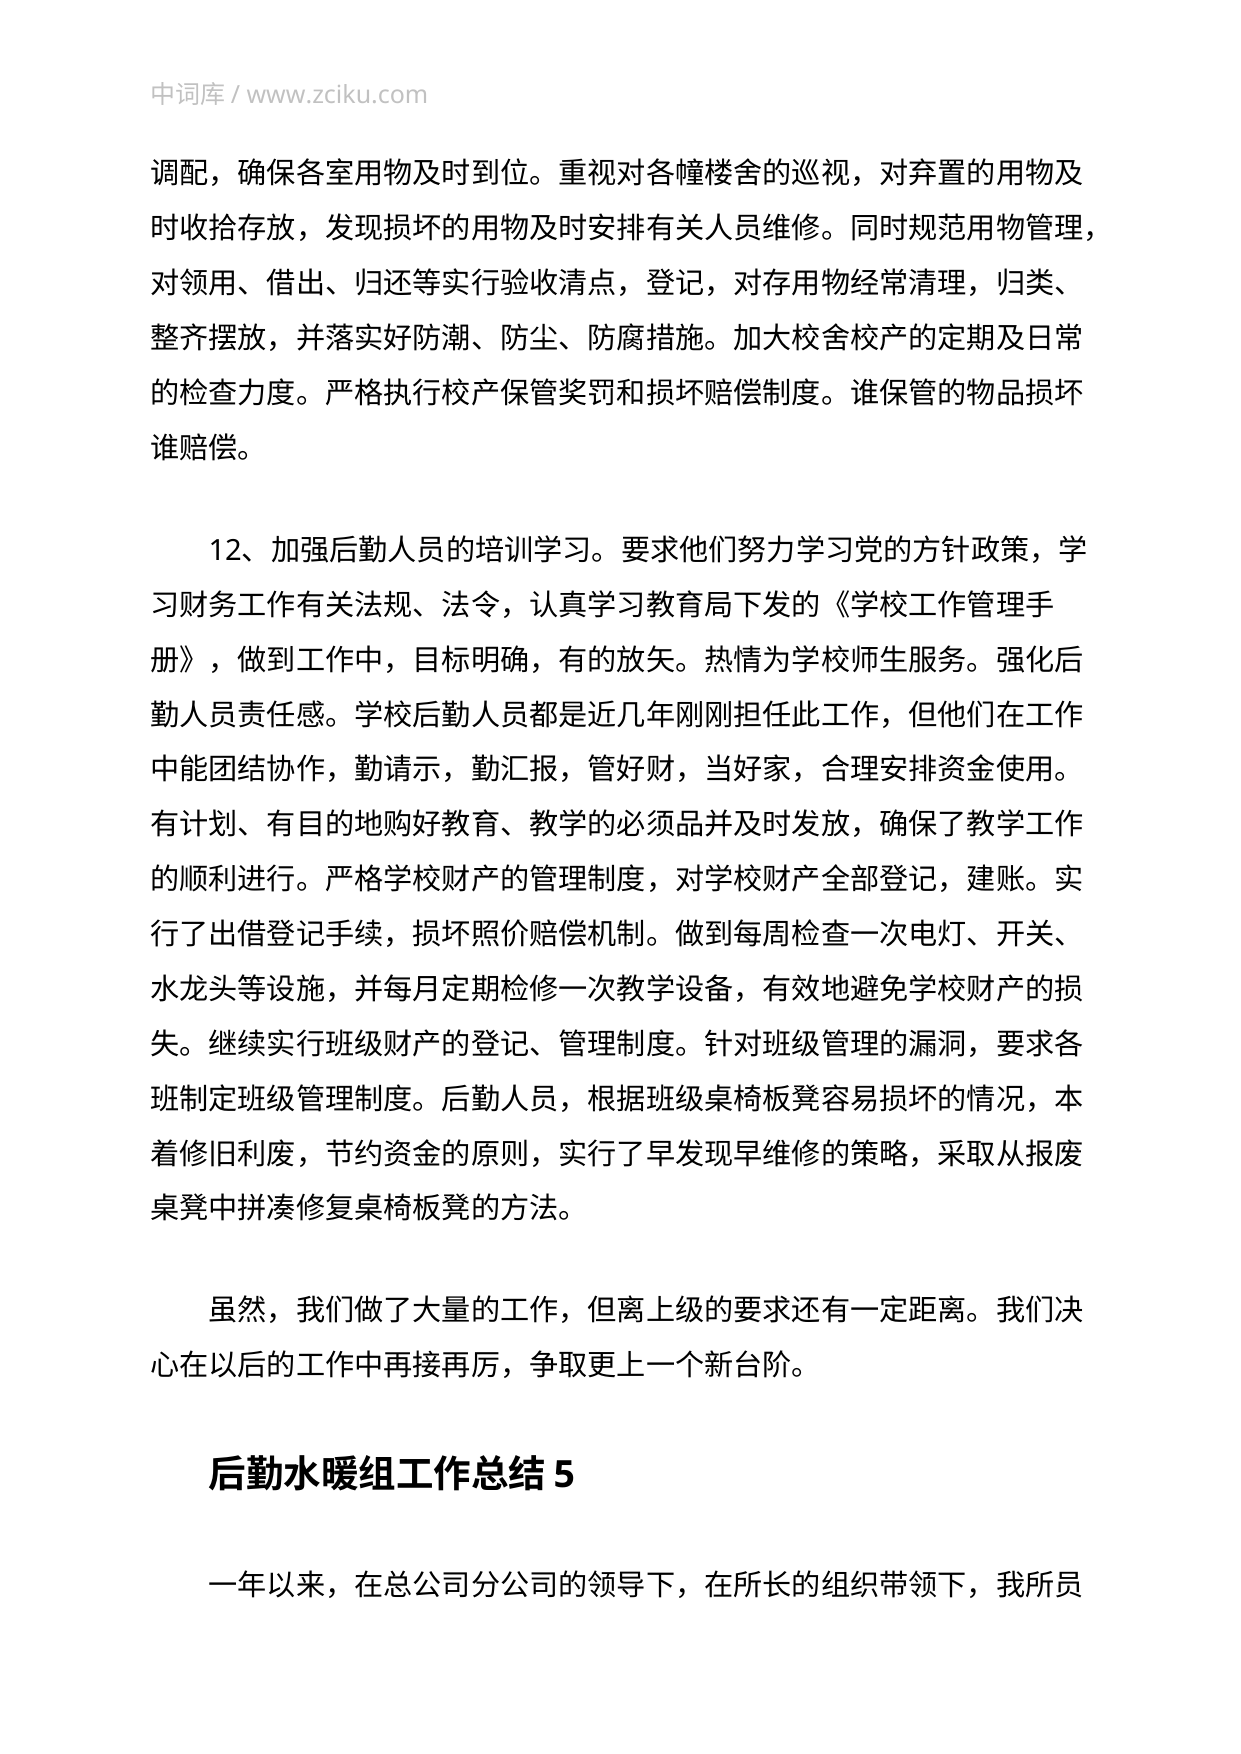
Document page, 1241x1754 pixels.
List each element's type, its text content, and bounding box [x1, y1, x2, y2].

text 后勤水暖组工作总结5 [150, 1443, 1090, 1498]
text 虽然，我们做了大量的工作，但离上级的要求还有一定距离。我们决心在以后的工作中再接再厉，争取更上一个新台阶。 [150, 1287, 1090, 1384]
text 12、加强后勤人员的培训学习。要求他们努力学习党的方针政策，学习财务工作有关法规、法令，认真学习教育局下发的《学校工作管理手册》，做到工作中，目标明确，有的放矢。热情为学校师生服务。强化后勤人员责任感。学校后勤人员都是近几年刚刚担任此工作，但他们在工作中能团结协作，勤请示，勤汇报，管好财，当好家，合理安排资金使用。有计划、有目的地购好教育、教学的必须品并及时发放，确保了教学工作的顺利进行。严格学校财产的管理制度，对学校财产全部登记，建账。实行了出借登记手续，损坏照价赔偿机制。做到每周检查一次电灯、开关、水龙头等设施，并每月定期检修一次教学设备，有效地避免学校财产的损失。继续实行班级财产的登记、管理制度。针对班级管理的漏洞，要求各班制定班级管理制度。后勤人员，根据班级桌椅板凳容易损坏的情况，本着修旧利废，节约资金的原则，实行了早发现早维修的策略，采取从报废桌凳中拼凑修复桌椅板凳的方法。 [150, 526, 1090, 1227]
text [150, 150, 1090, 467]
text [150, 1561, 1090, 1603]
